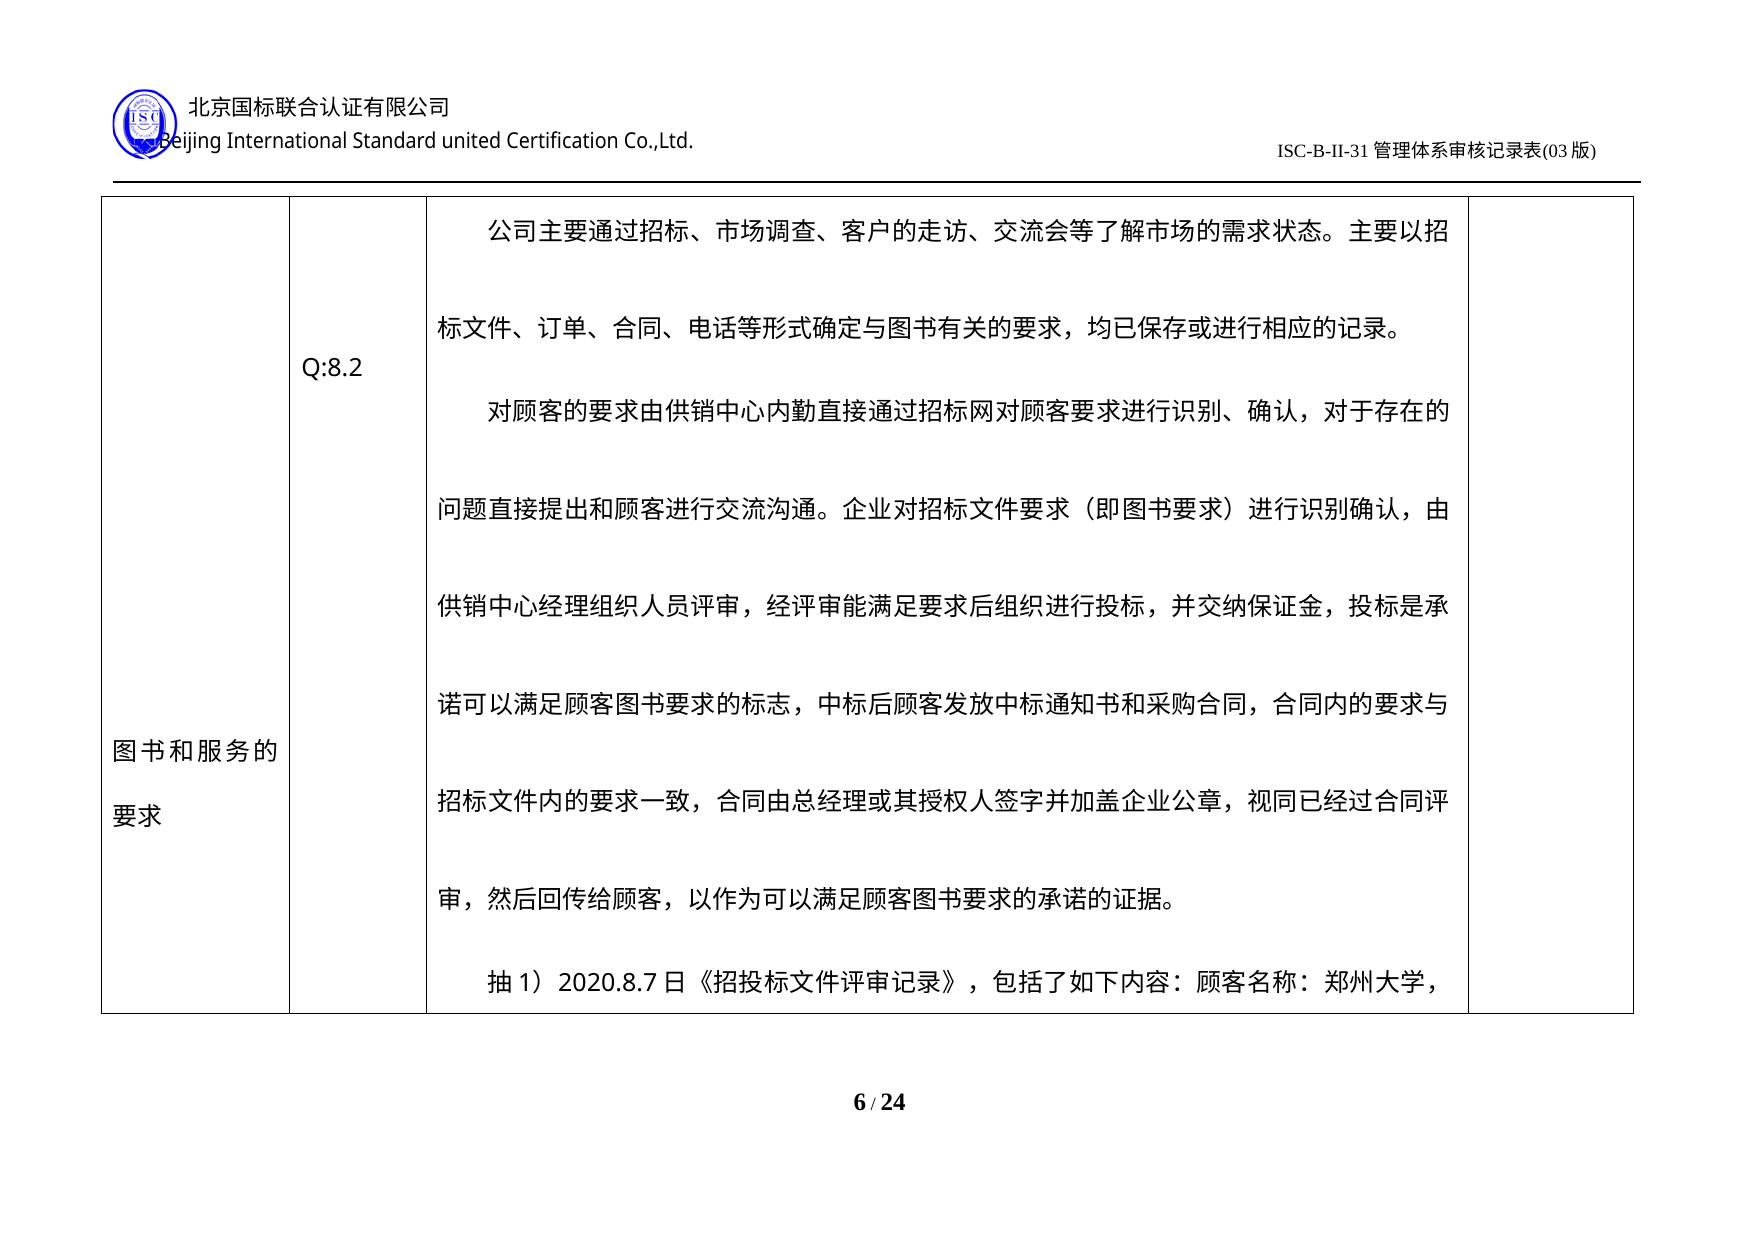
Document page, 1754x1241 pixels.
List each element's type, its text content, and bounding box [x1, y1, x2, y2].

table_cell Q:8.2 [290, 197, 426, 1013]
table_cell [1469, 197, 1633, 1013]
table_cell 图书和服务的要求 [102, 197, 289, 1013]
picture [112, 89, 180, 158]
